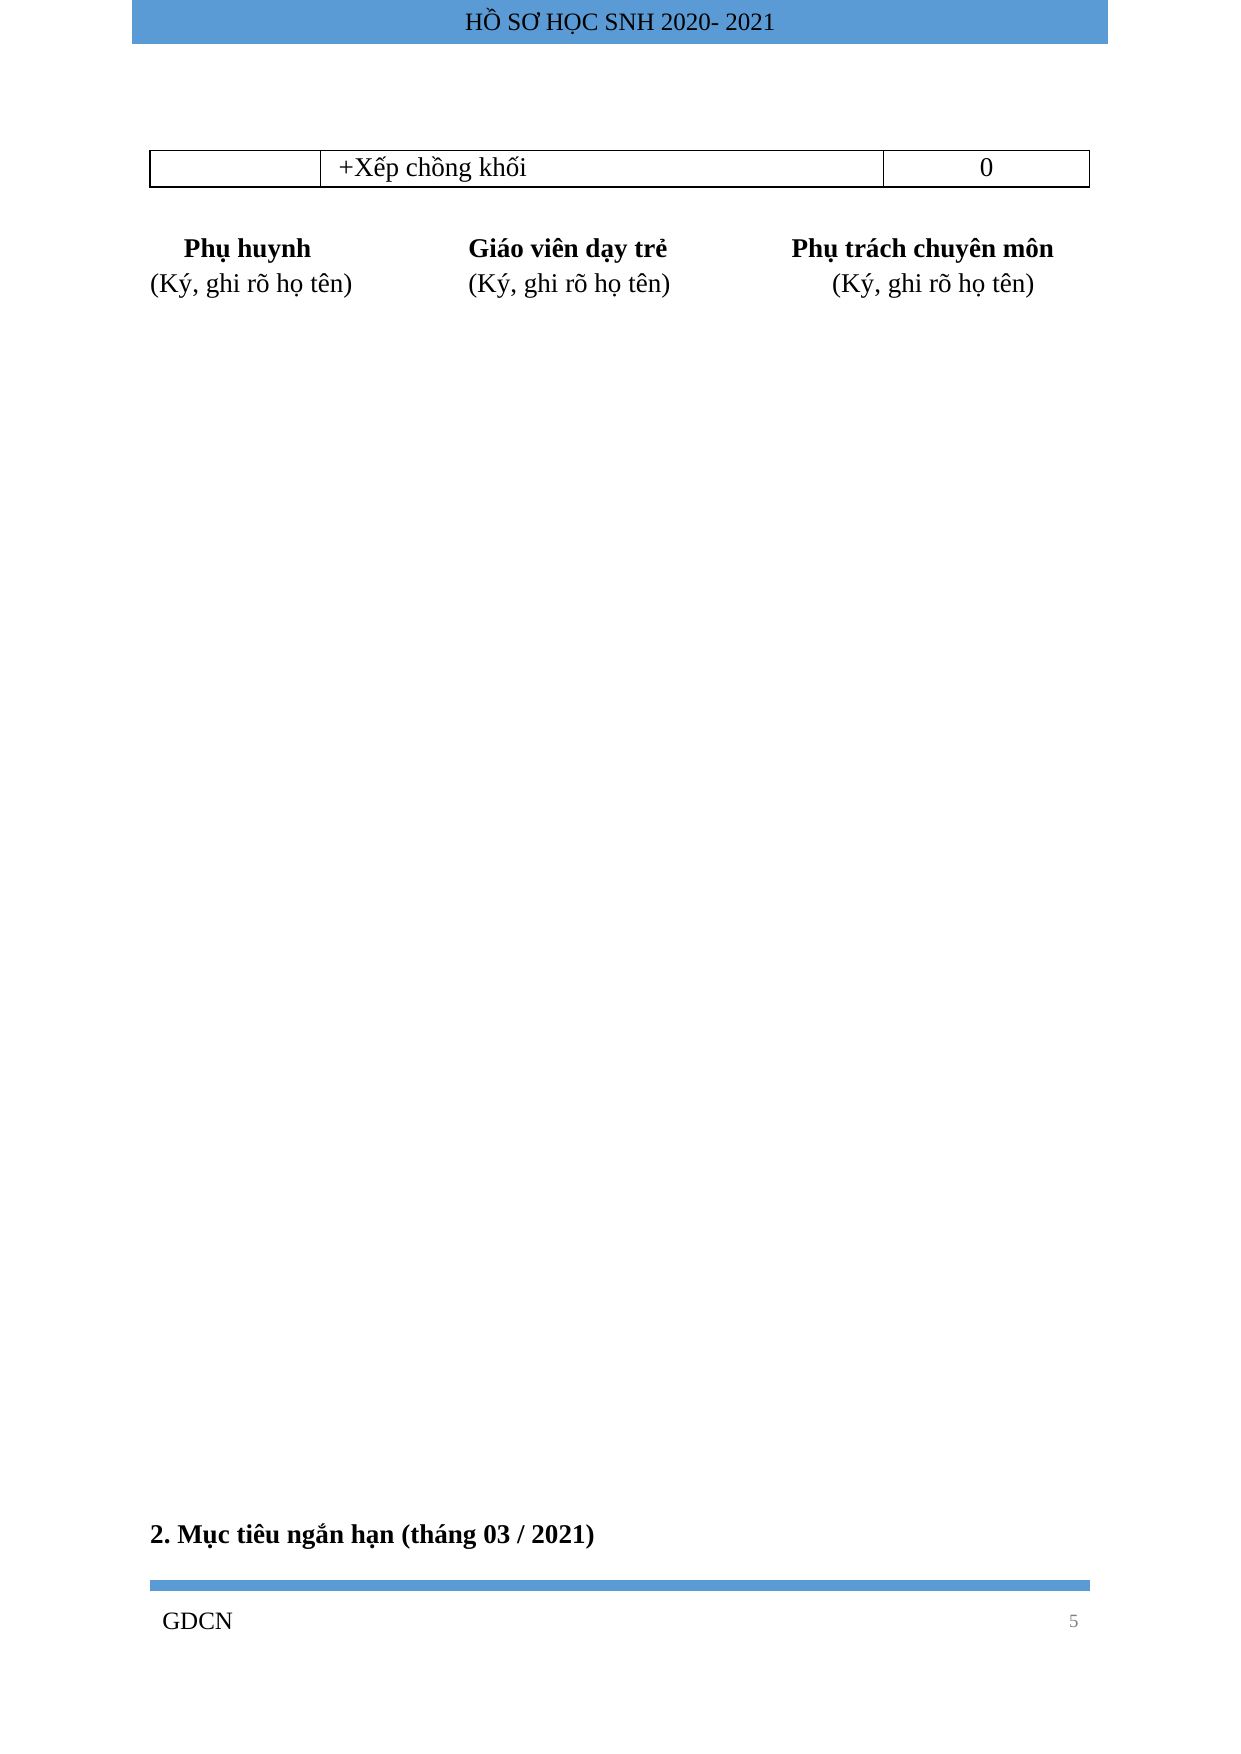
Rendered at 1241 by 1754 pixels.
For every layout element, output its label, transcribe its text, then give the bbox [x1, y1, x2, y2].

text 2. Mục tiêu ngắn hạn (tháng 03 / 2021) [150, 1518, 1090, 1549]
table_cell (Ký, ghi rõ họ tên) [139, 267, 416, 339]
table_header Phụ trách chuyên môn [780, 232, 1108, 267]
table_header Giáo viên dạy trẻ [416, 232, 780, 267]
table_cell +Xếp chồng khối [321, 151, 883, 186]
table_cell (Ký, ghi rõ họ tên) [416, 267, 780, 339]
table_cell 0 [884, 151, 1089, 186]
table_cell (Ký, ghi rõ họ tên) [780, 267, 1108, 339]
table_header Phụ huynh [139, 232, 416, 267]
